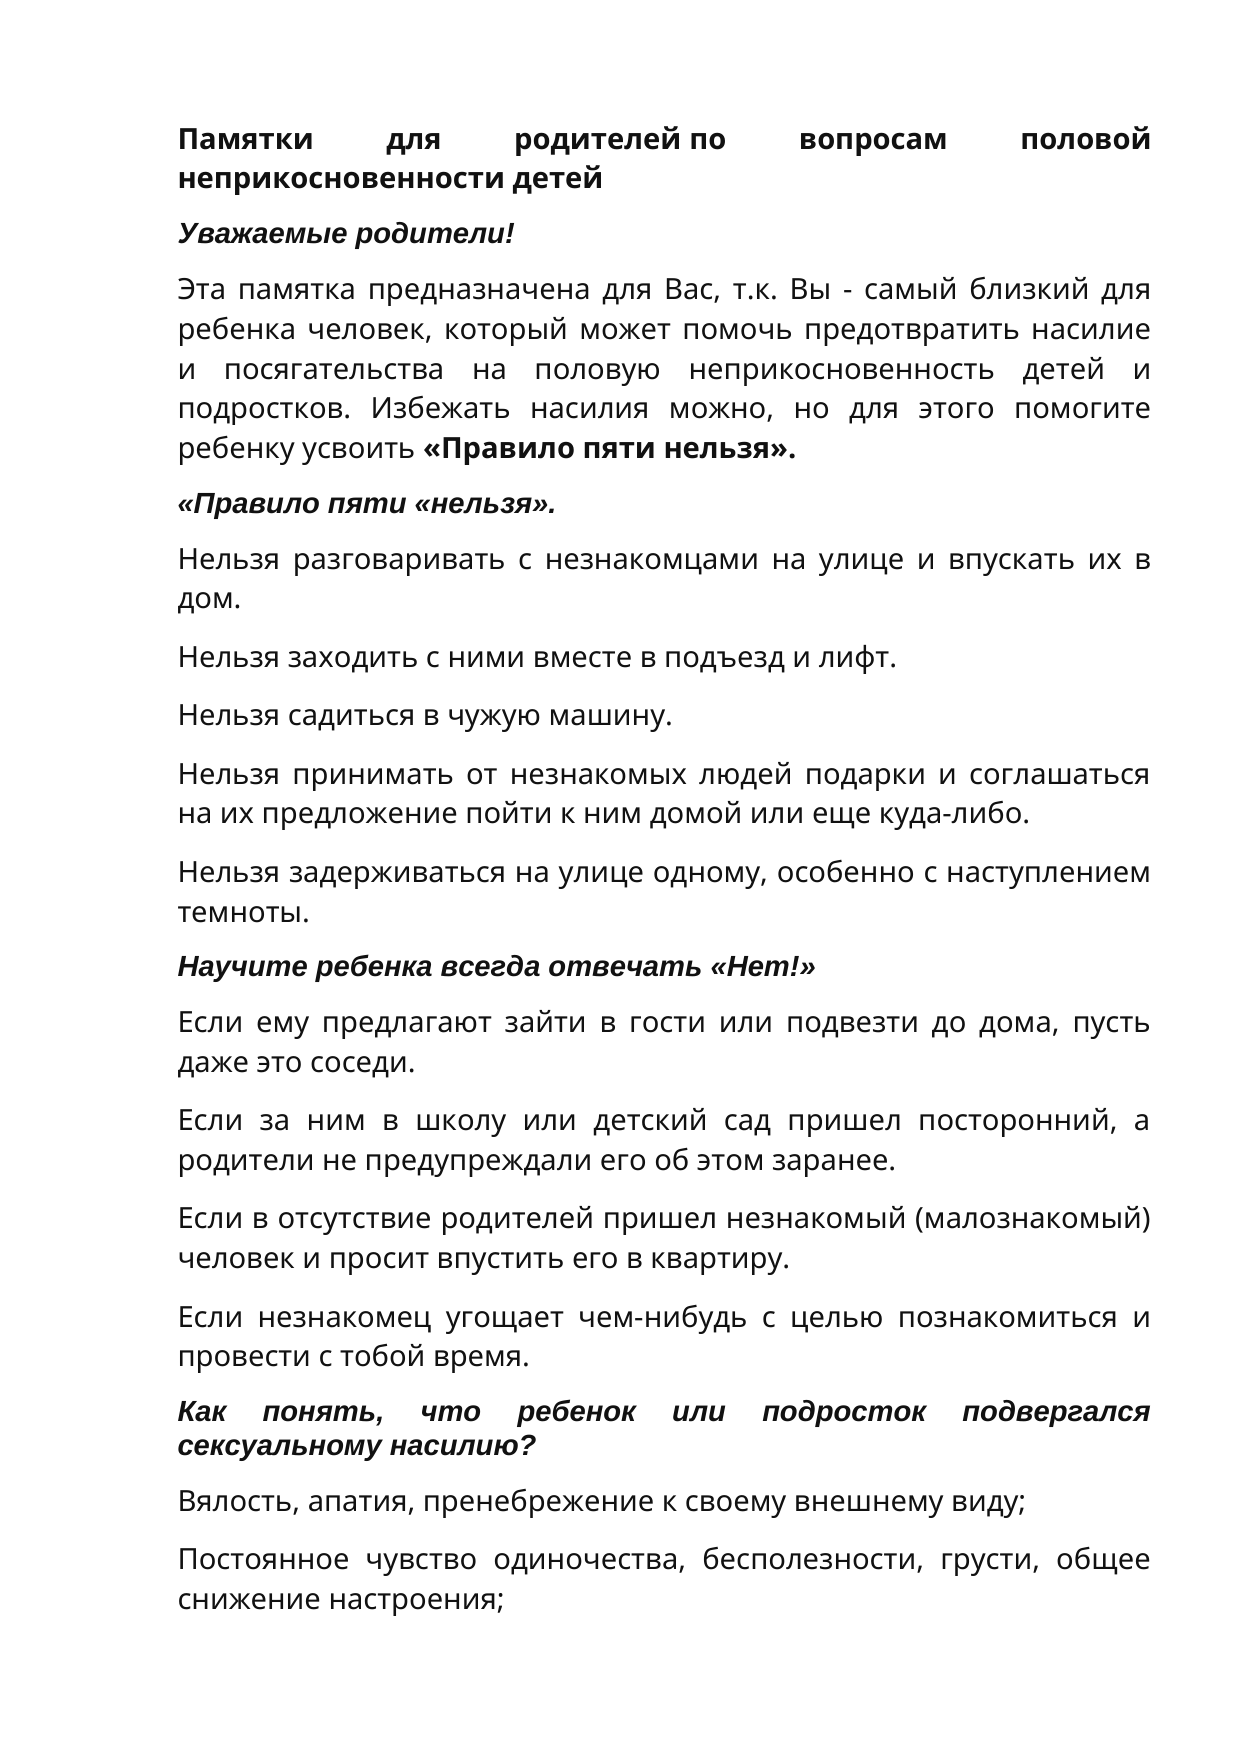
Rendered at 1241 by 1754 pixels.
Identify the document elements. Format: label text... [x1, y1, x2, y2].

text Нельзя садиться в чужую машину. [177, 694, 1152, 734]
text Нельзя задерживаться на улице одному, особенно с наступлением темноты. [177, 851, 1152, 931]
text Эта памятка предназначена для Вас, т.к. Вы - самый близкий для ребенка человек, который может помочь предотвратить насилие и посягательства на половую неприкосновенность детей и подростков. Избежать насилия можно, но для этого помогите ребенку усвоить «Правило пяти нельзя». [177, 268, 1152, 467]
text «Правило пяти «нельзя». [177, 486, 1152, 519]
text Нельзя разговаривать с незнакомцами на улице и впускать их в дом. [177, 538, 1152, 617]
text Если в отсутствие родителей пришел незнакомый (малознакомый) человек и просит впустить его в квартиру. [177, 1198, 1152, 1277]
text Вялость, апатия, пренебрежение к своему внешнему виду; [177, 1480, 1152, 1519]
text Если за ним в школу или детский сад пришел посторонний, а родители не предупреждали его об этом заранее. [177, 1100, 1152, 1179]
text Научите ребенка всегда отвечать «Нет!» [177, 949, 1152, 983]
text Памятки для родителей по вопросам половой неприкосновенности детей [177, 118, 1152, 197]
text Нельзя заходить с ними вместе в подъезд и лифт. [177, 636, 1152, 676]
text Как понять, что ребенок или подросток подвергался сексуальному насилию? [177, 1394, 1152, 1461]
text Если ему предлагают зайти в гости или подвезти до дома, пусть даже это соседи. [177, 1002, 1152, 1081]
text Нельзя принимать от незнакомых людей подарки и соглашаться на их предложение пойти к ним домой или еще куда-либо. [177, 753, 1152, 832]
text Уважаемые родители! [177, 216, 1152, 250]
text Постоянное чувство одиночества, бесполезности, грусти, общее снижение настроения; [177, 1538, 1152, 1618]
text Если незнакомец угощает чем-нибудь с целью познакомиться и провести с тобой время. [177, 1296, 1152, 1375]
